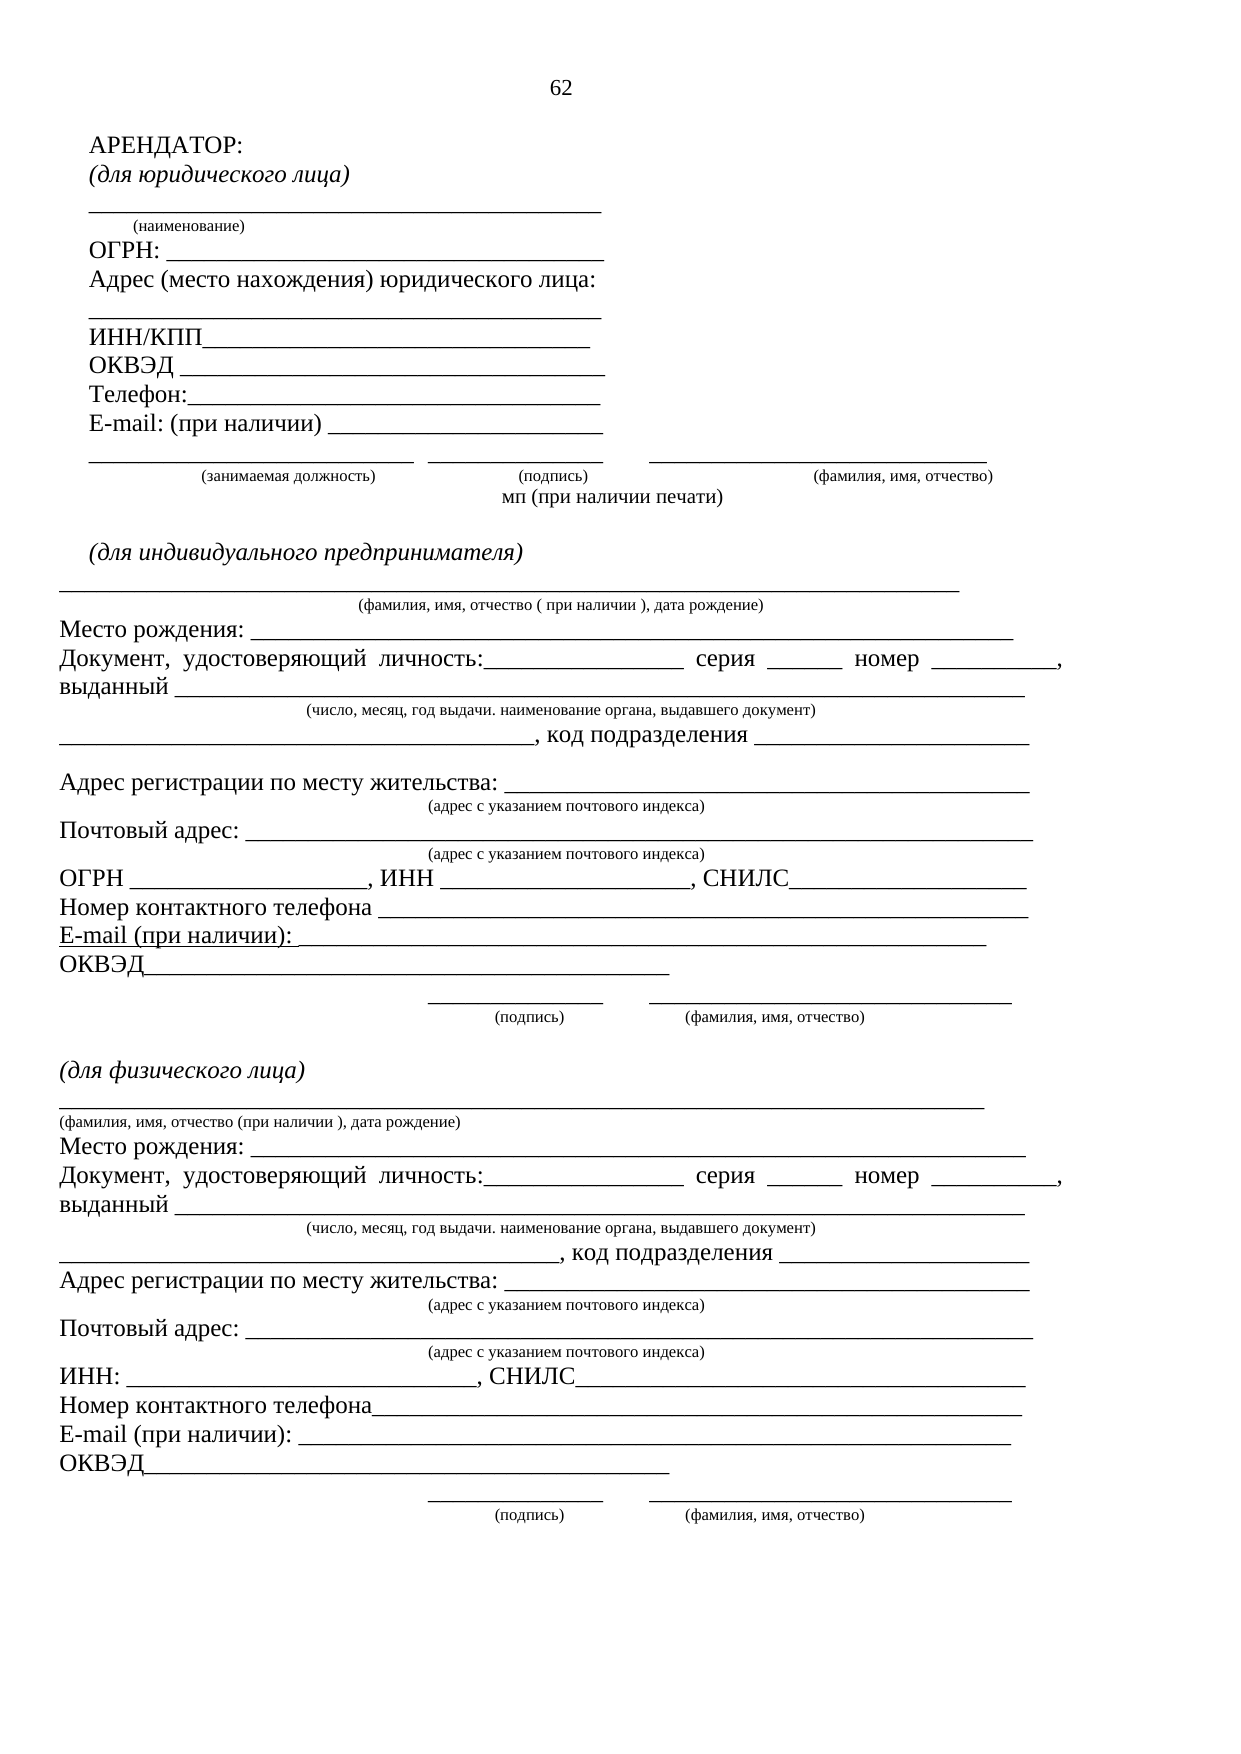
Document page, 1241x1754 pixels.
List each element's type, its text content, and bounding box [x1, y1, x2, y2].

text (число, месяц, год выдачи. наименование органа, выдавшего документ) [59, 700, 1063, 719]
text (адрес с указанием почтового индекса) [59, 796, 1063, 815]
text ОКВЭД __________________________________ [59, 350, 1063, 379]
text ОКВЭД__________________________________________ [59, 1448, 1063, 1476]
text (фамилия, имя, отчество ( при наличии ), дата рождение) [59, 595, 1063, 614]
text _________________________________________ [59, 187, 1063, 216]
text Место рождения: ______________________________________________________________ [59, 1131, 1063, 1160]
text Адрес (место нахождения) юридического лица: [59, 264, 1063, 293]
text ______________________________________, код подразделения ______________________ [59, 719, 1063, 748]
text ______________ _____________________________ [59, 978, 1063, 1007]
text Документ, удостоверяющий личность:________________ серия ______ номер __________, выданный ____________________________________________________________________ [59, 643, 1063, 700]
text ОКВЭД__________________________________________ [59, 949, 1063, 978]
text (подпись) (фамилия, имя, отчество) [59, 1007, 1063, 1026]
text (адрес с указанием почтового индекса) [59, 844, 1063, 863]
text (для юридического лица) [59, 159, 1063, 187]
text E-mail: (при наличии) ______________________ [59, 408, 1063, 437]
text Адрес регистрации по месту жительства: __________________________________________ [59, 767, 1063, 796]
text Документ, удостоверяющий личность:________________ серия ______ номер __________, выданный ____________________________________________________________________ [59, 1160, 1063, 1218]
text Адрес регистрации по месту жительства: __________________________________________ [59, 1266, 1063, 1294]
text АРЕНДАТОР: [59, 130, 1063, 159]
text ________________________________________, код подразделения ____________________ [59, 1237, 1063, 1266]
text Почтовый адрес: _______________________________________________________________ [59, 815, 1063, 844]
text E-mail (при наличии): _______________________________________________________ [59, 921, 1063, 949]
text (наименование) [59, 216, 1063, 235]
text (для индивидуального предпринимателя) [59, 537, 1063, 566]
text Место рождения: _____________________________________________________________ [59, 614, 1063, 643]
text ОГРН ___________________, ИНН ____________________, СНИЛС___________________ [59, 863, 1063, 892]
text __________________________ ______________ ___________________________ [59, 437, 1063, 465]
text ИНН/КПП_______________________________ [59, 322, 1063, 350]
text Номер контактного телефона____________________________________________________ [59, 1390, 1063, 1419]
text Номер контактного телефона ____________________________________________________ [59, 892, 1063, 921]
text __________________________________________________________________________ [59, 1083, 1063, 1112]
text Почтовый адрес: _______________________________________________________________ [59, 1313, 1063, 1342]
text Телефон:_________________________________ [59, 379, 1063, 408]
text (подпись) (фамилия, имя, отчество) [59, 1505, 1063, 1524]
text (фамилия, имя, отчество (при наличии ), дата рождение) [59, 1112, 1063, 1131]
text (адрес с указанием почтового индекса) [59, 1294, 1063, 1313]
text _________________________________________ [59, 293, 1063, 322]
text (число, месяц, год выдачи. наименование органа, выдавшего документ) [59, 1218, 1063, 1237]
text ОГРН: ___________________________________ [59, 235, 1063, 264]
text (для физического лица) [59, 1055, 1063, 1083]
text ИНН: ____________________________, СНИЛС____________________________________ [59, 1361, 1063, 1390]
text мп (при наличии печати) [59, 484, 1063, 508]
text (адрес с указанием почтового индекса) [59, 1342, 1063, 1361]
text E-mail (при наличии): _________________________________________________________ [59, 1419, 1063, 1448]
text ______________ _____________________________ [59, 1476, 1063, 1505]
text (занимаемая должность) (подпись) (фамилия, имя, отчество) [59, 465, 1063, 484]
text ________________________________________________________________________ [59, 566, 1063, 595]
